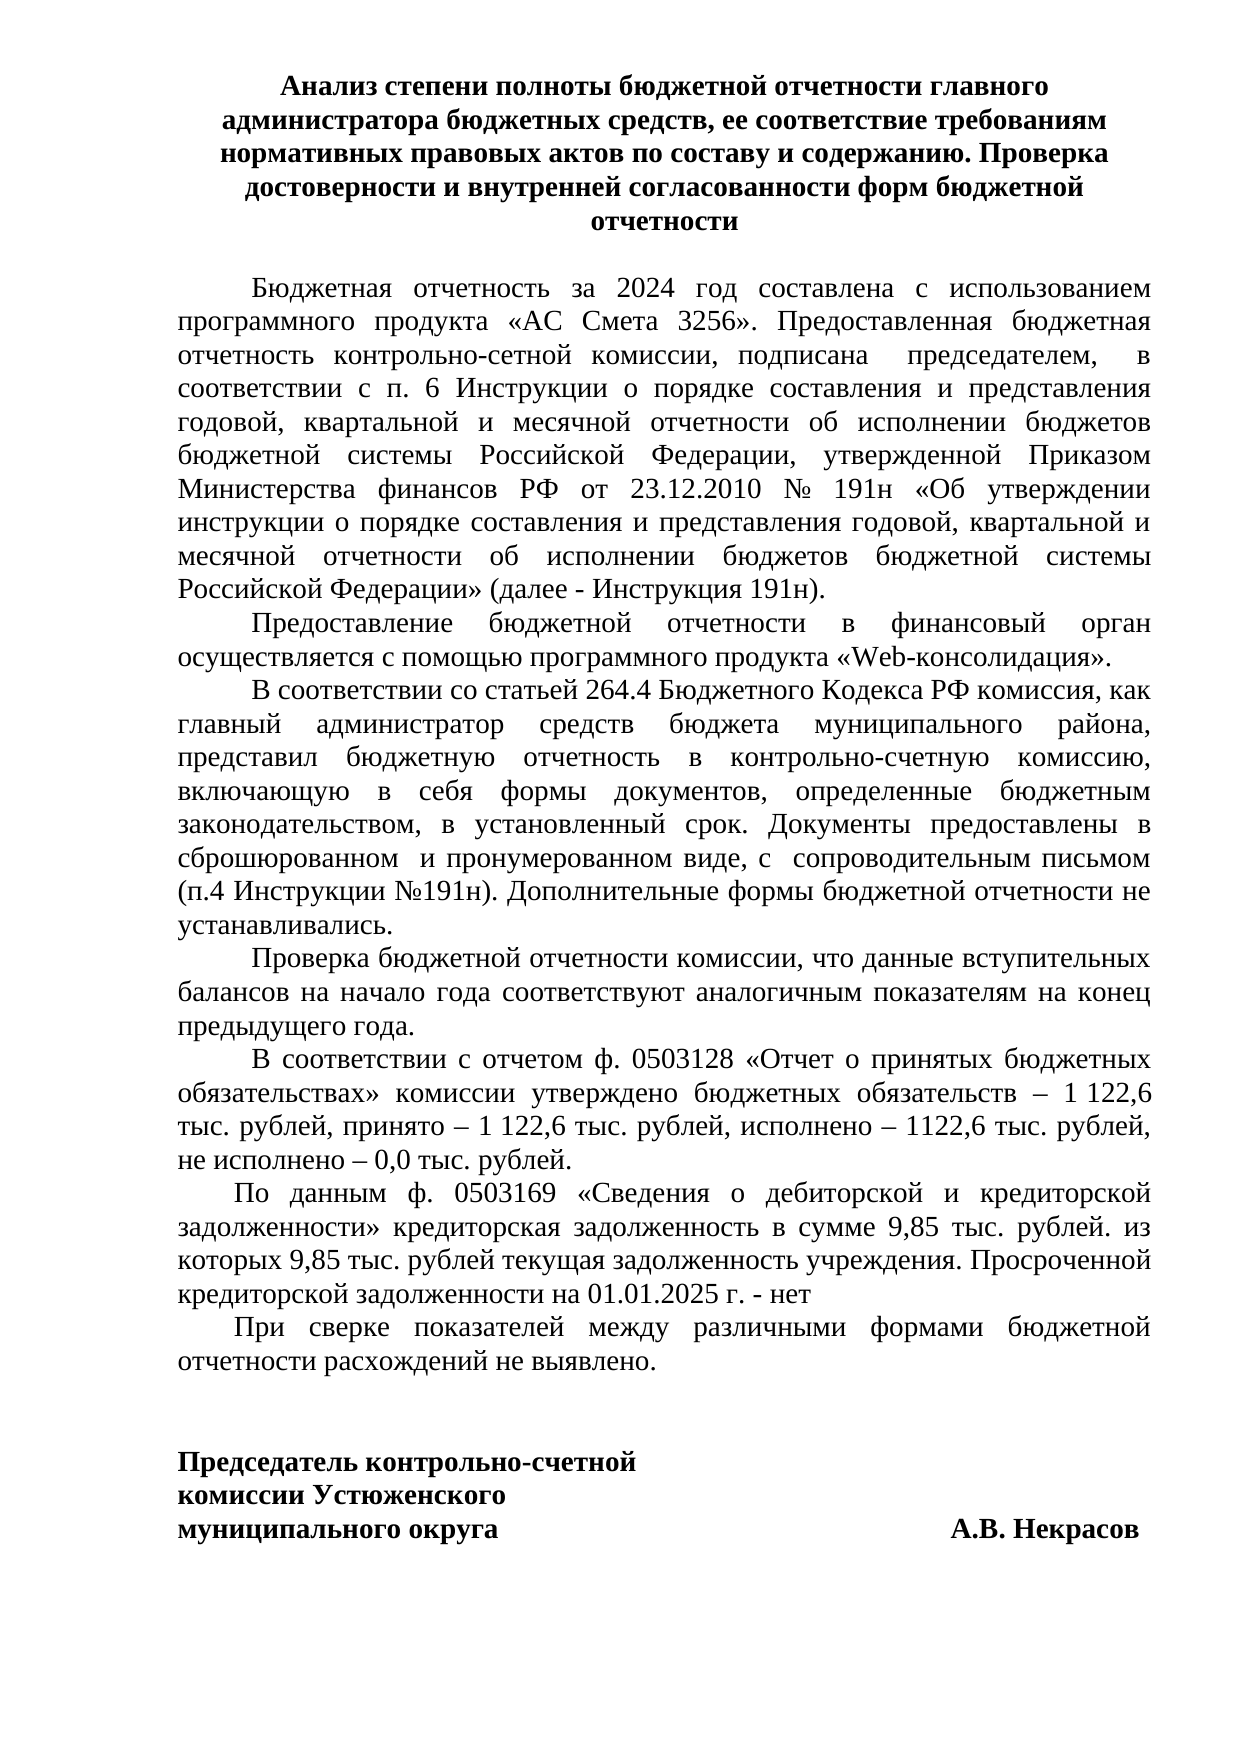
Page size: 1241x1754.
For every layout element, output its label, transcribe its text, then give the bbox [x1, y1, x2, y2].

text В соответствии с отчетом ф. 0503128 «Отчет о принятых бюджетных обязательствах» комиссии утверждено бюджетных обязательств – 1 122,6 тыс. рублей, принято – 1 122,6 тыс. рублей, исполнено – 1122,6 тыс. рублей, не исполнено – 0,0 тыс. рублей. [177, 1041, 1152, 1175]
text Проверка бюджетной отчетности комиссии, что данные вступительных балансов на начало года соответствуют аналогичным показателям на конец предыдущего года. [177, 941, 1152, 1041]
text При сверке показателей между различными формами бюджетной отчетности расхождений не выявлено. [177, 1309, 1152, 1377]
text Бюджетная отчетность за 2024 год составлена с использованием программного продукта «АС Смета 3256». Предоставленная бюджетная отчетность контрольно-сетной комиссии, подписана председателем, в соответствии с п. 6 Инструкции о порядке составления и представления годовой, квартальной и месячной отчетности об исполнении бюджетов бюджетной системы Российской Федерации, утвержденной Приказом Министерства финансов РФ от 23.12.2010 № 191н «Об утверждении инструкции о порядке составления и представления годовой, квартальной и месячной отчетности об исполнении бюджетов бюджетной системы Российской Федерации» (далее - Инструкция 191н). [177, 270, 1152, 605]
text муниципального округа А.В. Некрасов [177, 1511, 1152, 1544]
text Предоставление бюджетной отчетности в финансовый орган осуществляется с помощью программного продукта «Web-консолидация». [177, 605, 1152, 672]
text комиссии Устюженского [177, 1477, 1152, 1511]
text В соответствии со статьей 264.4 Бюджетного Кодекса РФ комиссия, как главный администратор средств бюджета муниципального района, представил бюджетную отчетность в контрольно-счетную комиссию, включающую в себя формы документов, определенные бюджетным законодательством, в установленный срок. Документы предоставлены в сброшюрованном и пронумерованном виде, с сопроводительным письмом (п.4 Инструкции №191н). Дополнительные формы бюджетной отчетности не устанавливались. [177, 672, 1152, 941]
text По данным ф. 0503169 «Сведения о дебиторской и кредиторской задолженности» кредиторская задолженность в сумме 9,85 тыс. рублей. из которых 9,85 тыс. рублей текущая задолженность учреждения. Просроченной кредиторской задолженности на 01.01.2025 г. - нет [177, 1175, 1152, 1309]
text Анализ степени полноты бюджетной отчетности главного администратора бюджетных средств, ее соответствие требованиям нормативных правовых актов по составу и содержанию. Проверка достоверности и внутренней согласованности форм бюджетной отчетности [177, 68, 1152, 236]
text Председатель контрольно-счетной [177, 1444, 1152, 1477]
